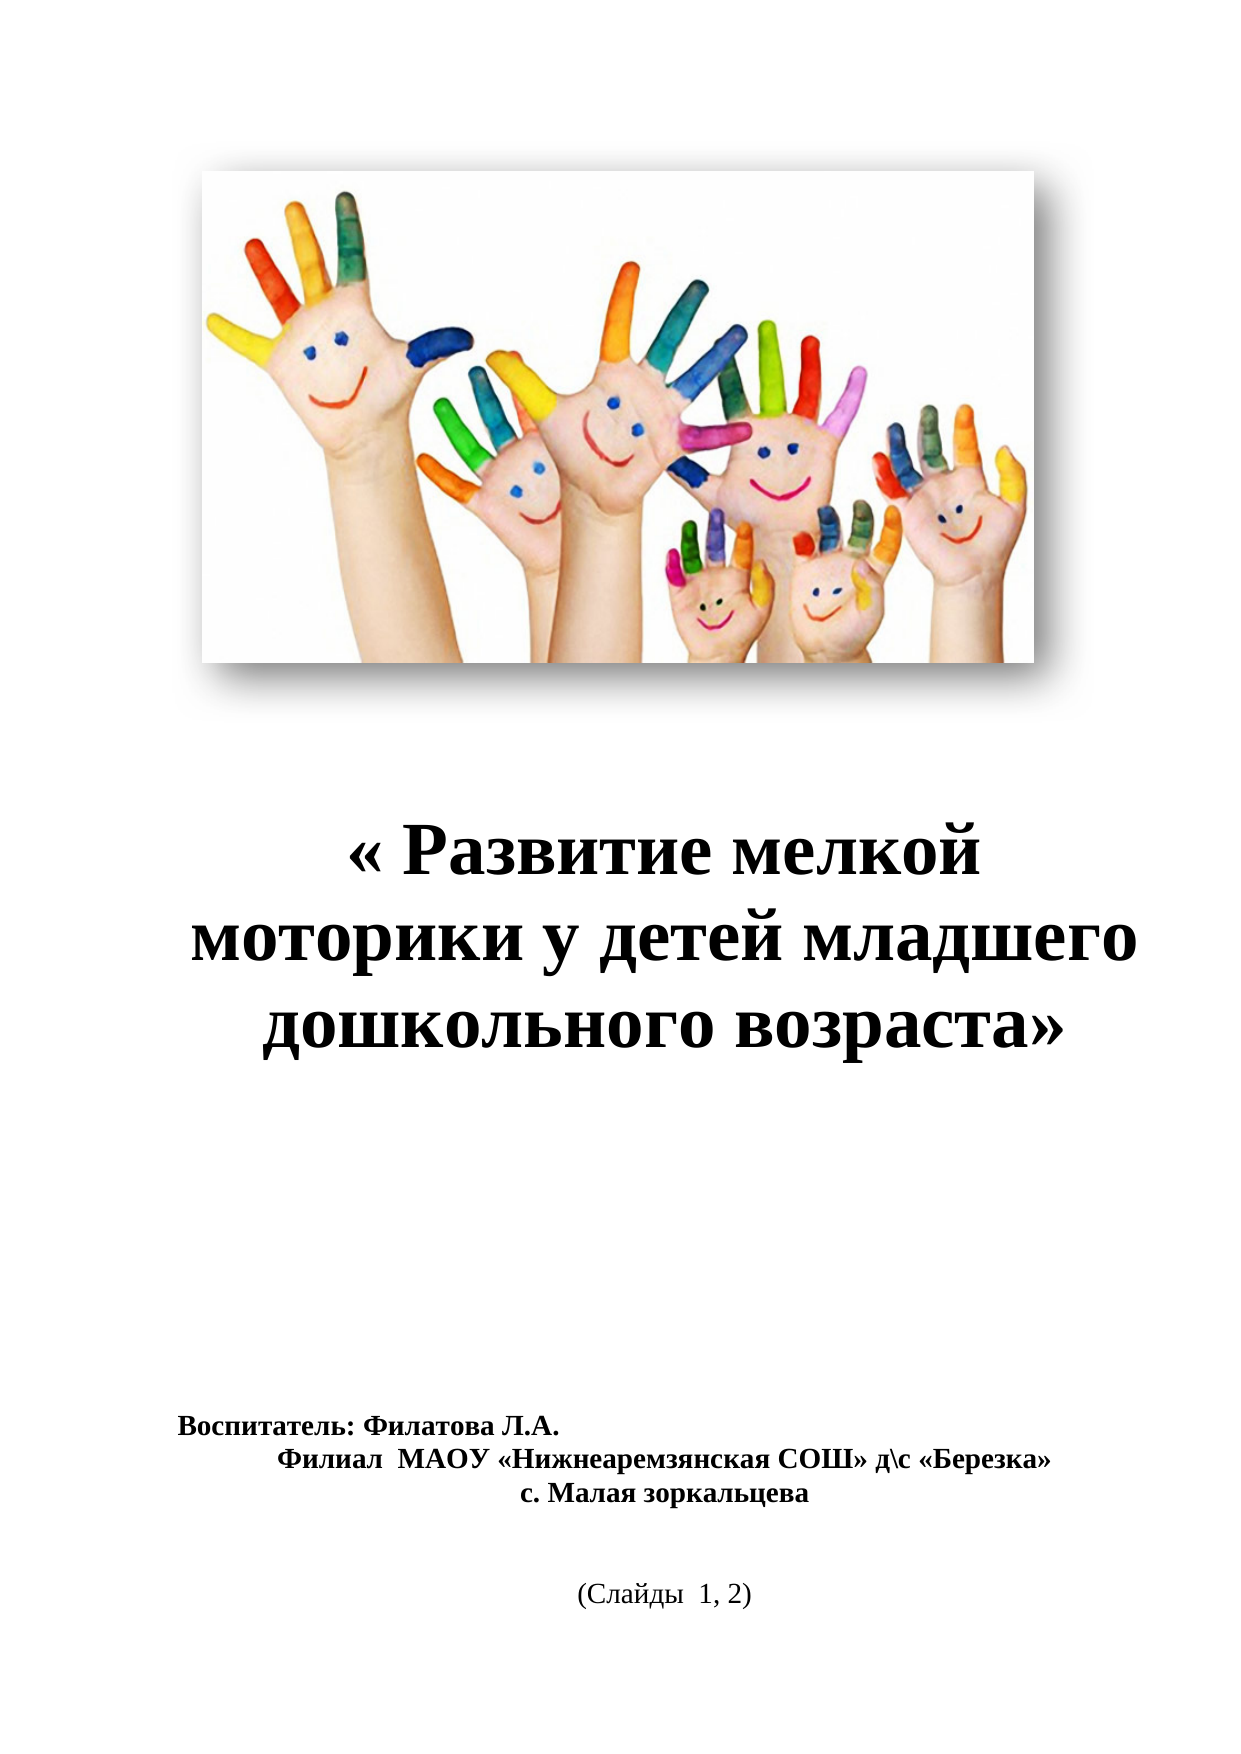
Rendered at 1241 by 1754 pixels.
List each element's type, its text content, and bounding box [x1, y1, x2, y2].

text Воспитатель: Филатова Л.А. [177, 1408, 1152, 1442]
text Филиал МАОУ «Нижнеаремзянская СОШ» д\с «Березка» [177, 1442, 1152, 1475]
text « Развитие мелкой моторики у детей младшего дошкольного возраста» [177, 804, 1152, 1063]
picture [202, 171, 1034, 663]
text (Слайды 1, 2) [177, 1576, 1152, 1609]
text с. Малая зоркальцева [177, 1475, 1152, 1509]
